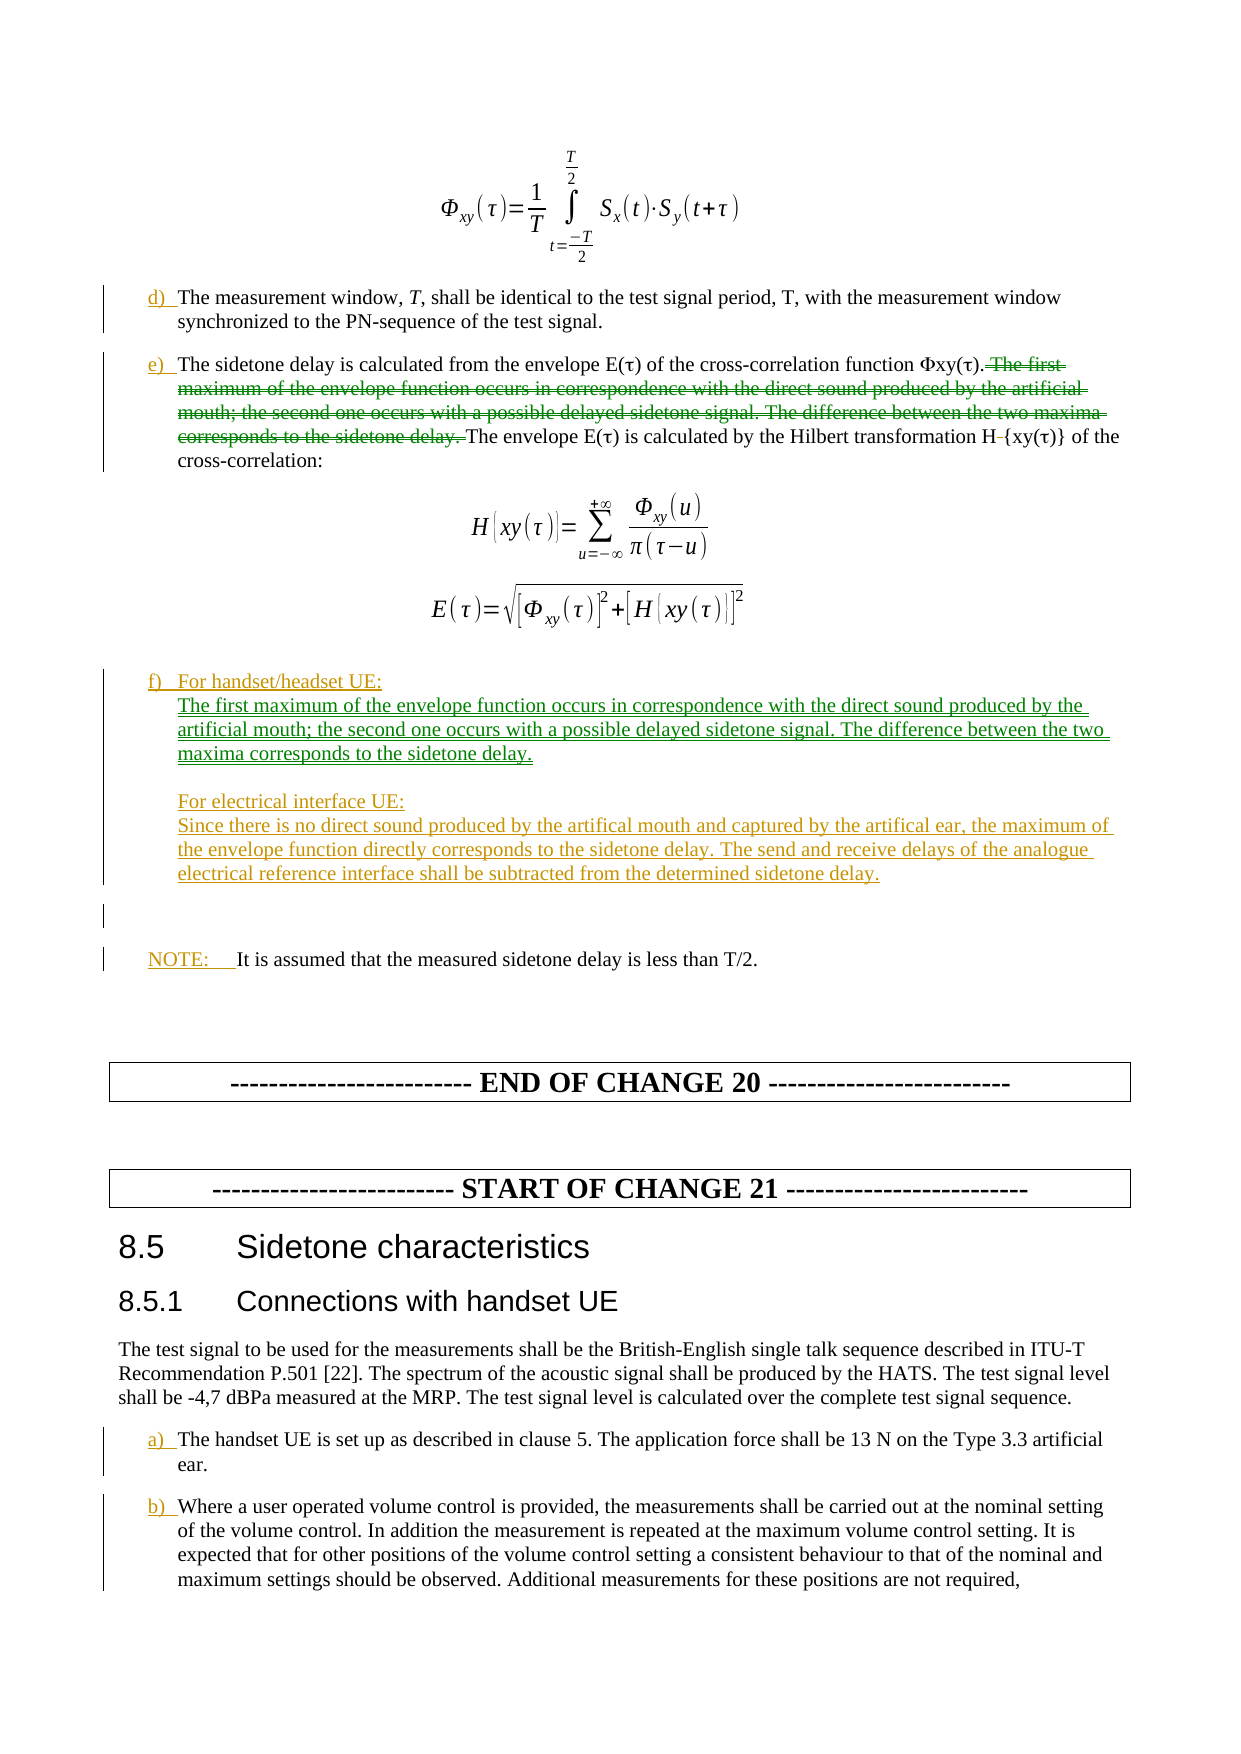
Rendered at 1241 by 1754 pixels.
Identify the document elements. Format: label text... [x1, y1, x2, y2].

subtitle 8.5.1 Connections with handset UE [118, 1284, 1122, 1318]
subtitle 8.5 Sidetone characteristics [118, 1227, 1122, 1265]
text The handset UE is set up as described in clause 5. The application force shall be 13 N on the Type 3.3 artificial ear. [148, 1427, 1122, 1476]
text The measurement window, T, shall be identical to the test signal period, T, with the measurement window synchronized to the PN-sequence of the test signal. [148, 285, 1122, 333]
text The sidetone delay is calculated from the envelope E() of the cross-correlation function xy().The envelope E() is calculated by the Hilbert transformation H{xy()} of the cross-correlation: [148, 352, 1122, 472]
list ------------------------- START OF CHANGE 21 ------------------------- [110, 1170, 1130, 1207]
text It is assumed that the measured sidetone delay is less than T/2. [148, 947, 1122, 971]
list ------------------------- END OF CHANGE 20 ------------------------- [110, 1063, 1130, 1101]
text Where a user operated volume control is provided, the measurements shall be carried out at the nominal setting of the volume control. In addition the measurement is repeated at the maximum volume control setting. It is expected that for other positions of the volume control setting a consistent behaviour to that of the nominal and maximum settings should be observed. Additional measurements for these positions are not required, [148, 1494, 1122, 1591]
text The test signal to be used for the measurements shall be the British-English single talk sequence described in ITU-T Recommendation P.501 [22]. The spectrum of the acoustic signal shall be produced by the HATS. The test signal level shall be -4,7 dBPa measured at the MRP. The test signal level is calculated over the complete test signal sequence. [118, 1336, 1122, 1409]
